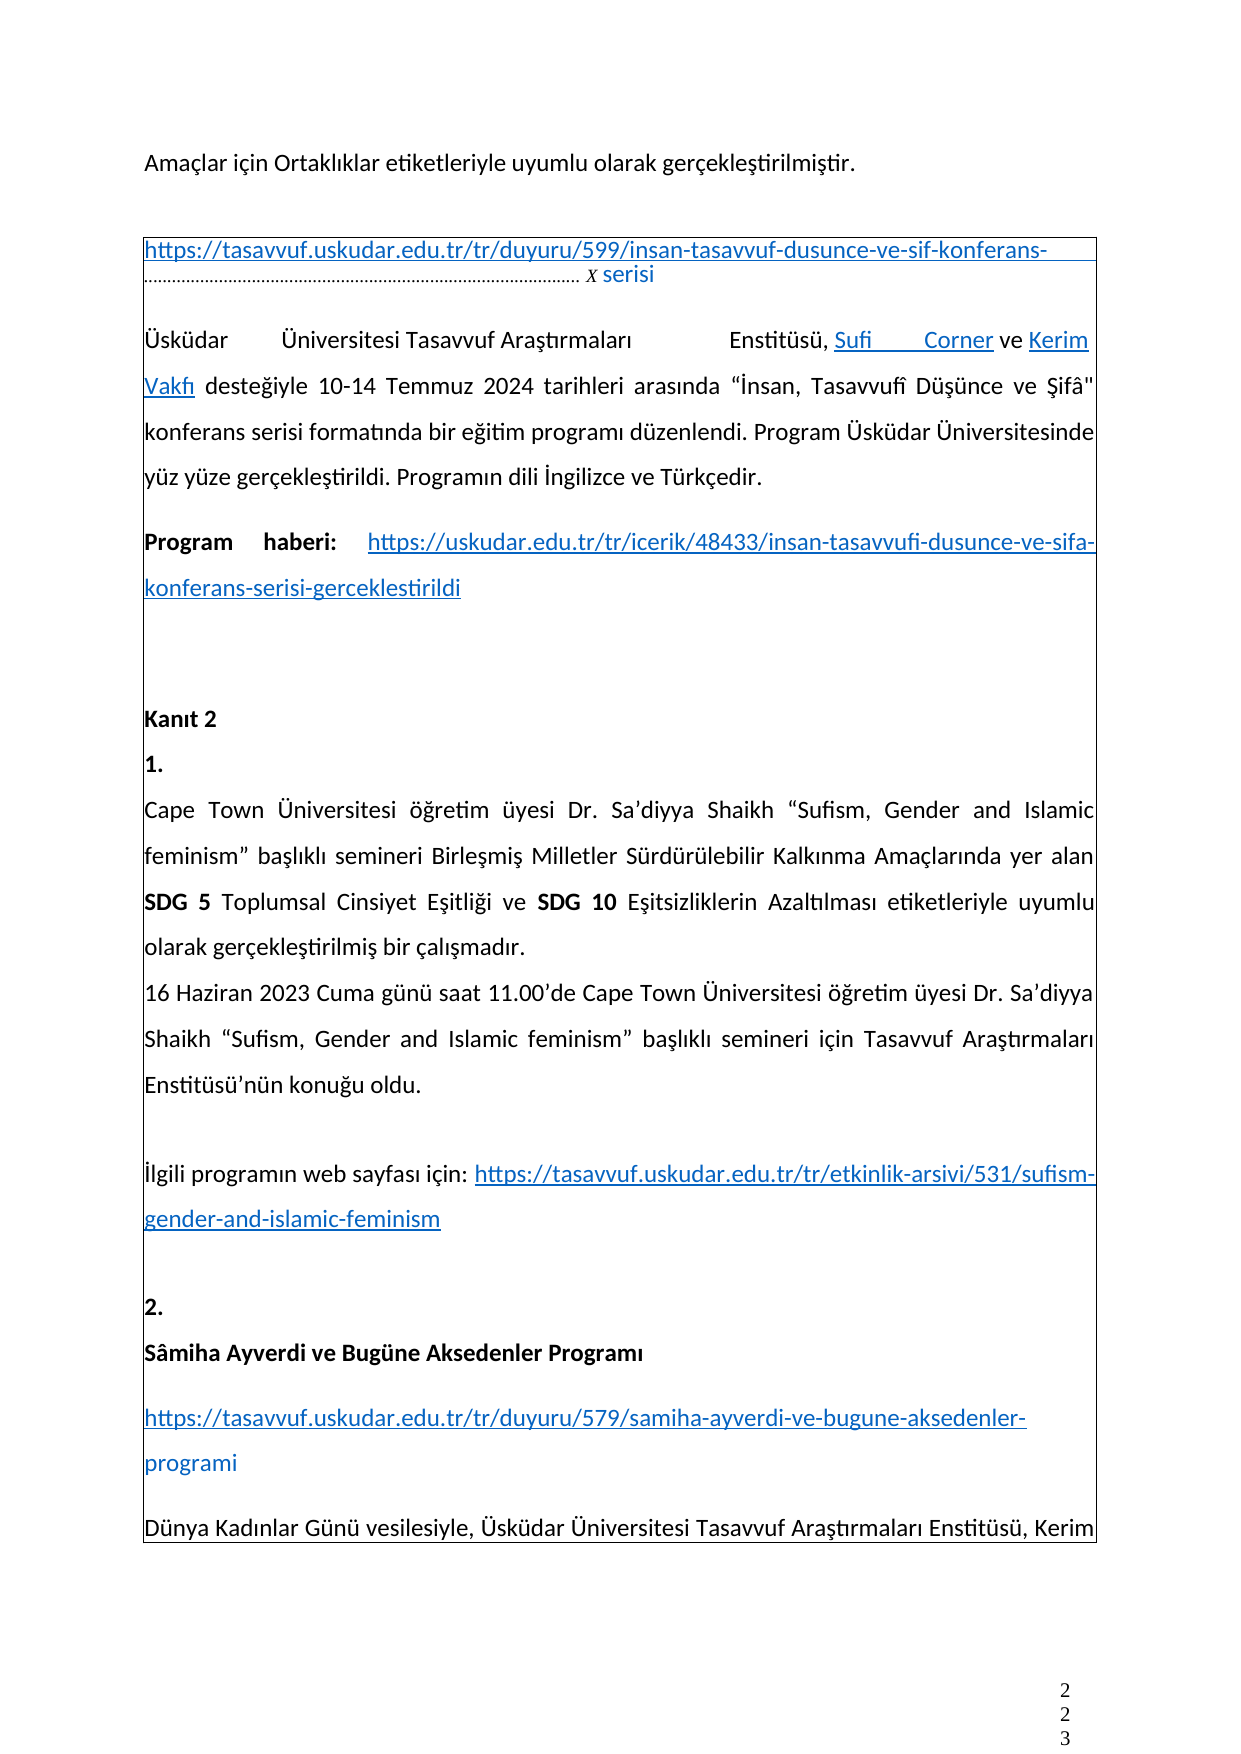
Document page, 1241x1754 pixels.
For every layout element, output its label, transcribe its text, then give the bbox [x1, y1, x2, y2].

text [144, 147, 1096, 178]
text Sâmiha Ayverdi ve Bugüne Aksedenler Programı [144, 1336, 1096, 1368]
text Cape Town Üniversitesi öğretim üyesi Dr. Sa’diyya Shaikh “Sufism, Gender and Islamic feminism” başlıklı semineri Birleşmiş Milletler Sürdürülebilir Kalkınma Amaçlarında yer alan SDG 5 Toplumsal Cinsiyet Eşitliği ve SDG 10 Eşitsizliklerin Azaltılması etiketleriyle uyumlu olarak gerçekleştirilmiş bir çalışmadır. [144, 793, 1096, 962]
text https://tasavvuf.uskudar.edu.tr/tr/duyuru/599/insan-tasavvuf-dusunce-ve-sif-konferans- X serisi [144, 238, 1096, 260]
text Program haberi: https://uskudar.edu.tr/tr/icerik/48433/insan-tasavvufi-dusunce-ve-sifa- konferans-serisi-gerceklestirildi [144, 525, 1096, 602]
text https://tasavvuf.uskudar.edu.tr/tr/duyuru/599/insan-tasavvuf-dusunce-ve-sif-konferans- X serisi [144, 261, 1096, 289]
text https://tasavvuf.uskudar.edu.tr/tr/duyuru/579/samiha-ayverdi-ve-bugune-aksedenler- programi [144, 1401, 1096, 1478]
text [144, 1511, 1096, 1542]
text 16 Haziran 2023 Cuma günü saat 11.00’de Cape Town Üniversitesi öğretim üyesi Dr. Sa’diyya Shaikh “Sufism, Gender and Islamic feminism” başlıklı semineri için Tasavvuf Araştırmaları Enstitüsü’nün konuğu oldu. [144, 976, 1096, 1099]
text Kanıt 2 [144, 702, 1096, 733]
text Üsküdar Üniversitesi Tasavvuf Araştırmaları Enstitüsü, Sufi Corner ve Kerim [144, 323, 1096, 355]
text İlgili programın web sayfası için: https://tasavvuf.uskudar.edu.tr/tr/etkinlik-arsivi/531/sufism- gender-and-islamic-feminism [144, 1157, 1096, 1233]
text Vakfı desteğiyle 10-14 Temmuz 2024 tarihleri arasında “İnsan, Tasavvufî Düşünce ve Şifâ" konferans serisi formatında bir eğitim programı düzenlendi. Program Üsküdar Üniversitesinde yüz yüze gerçekleştirildi. Programın dili İngilizce ve Türkçedir. [144, 369, 1096, 492]
